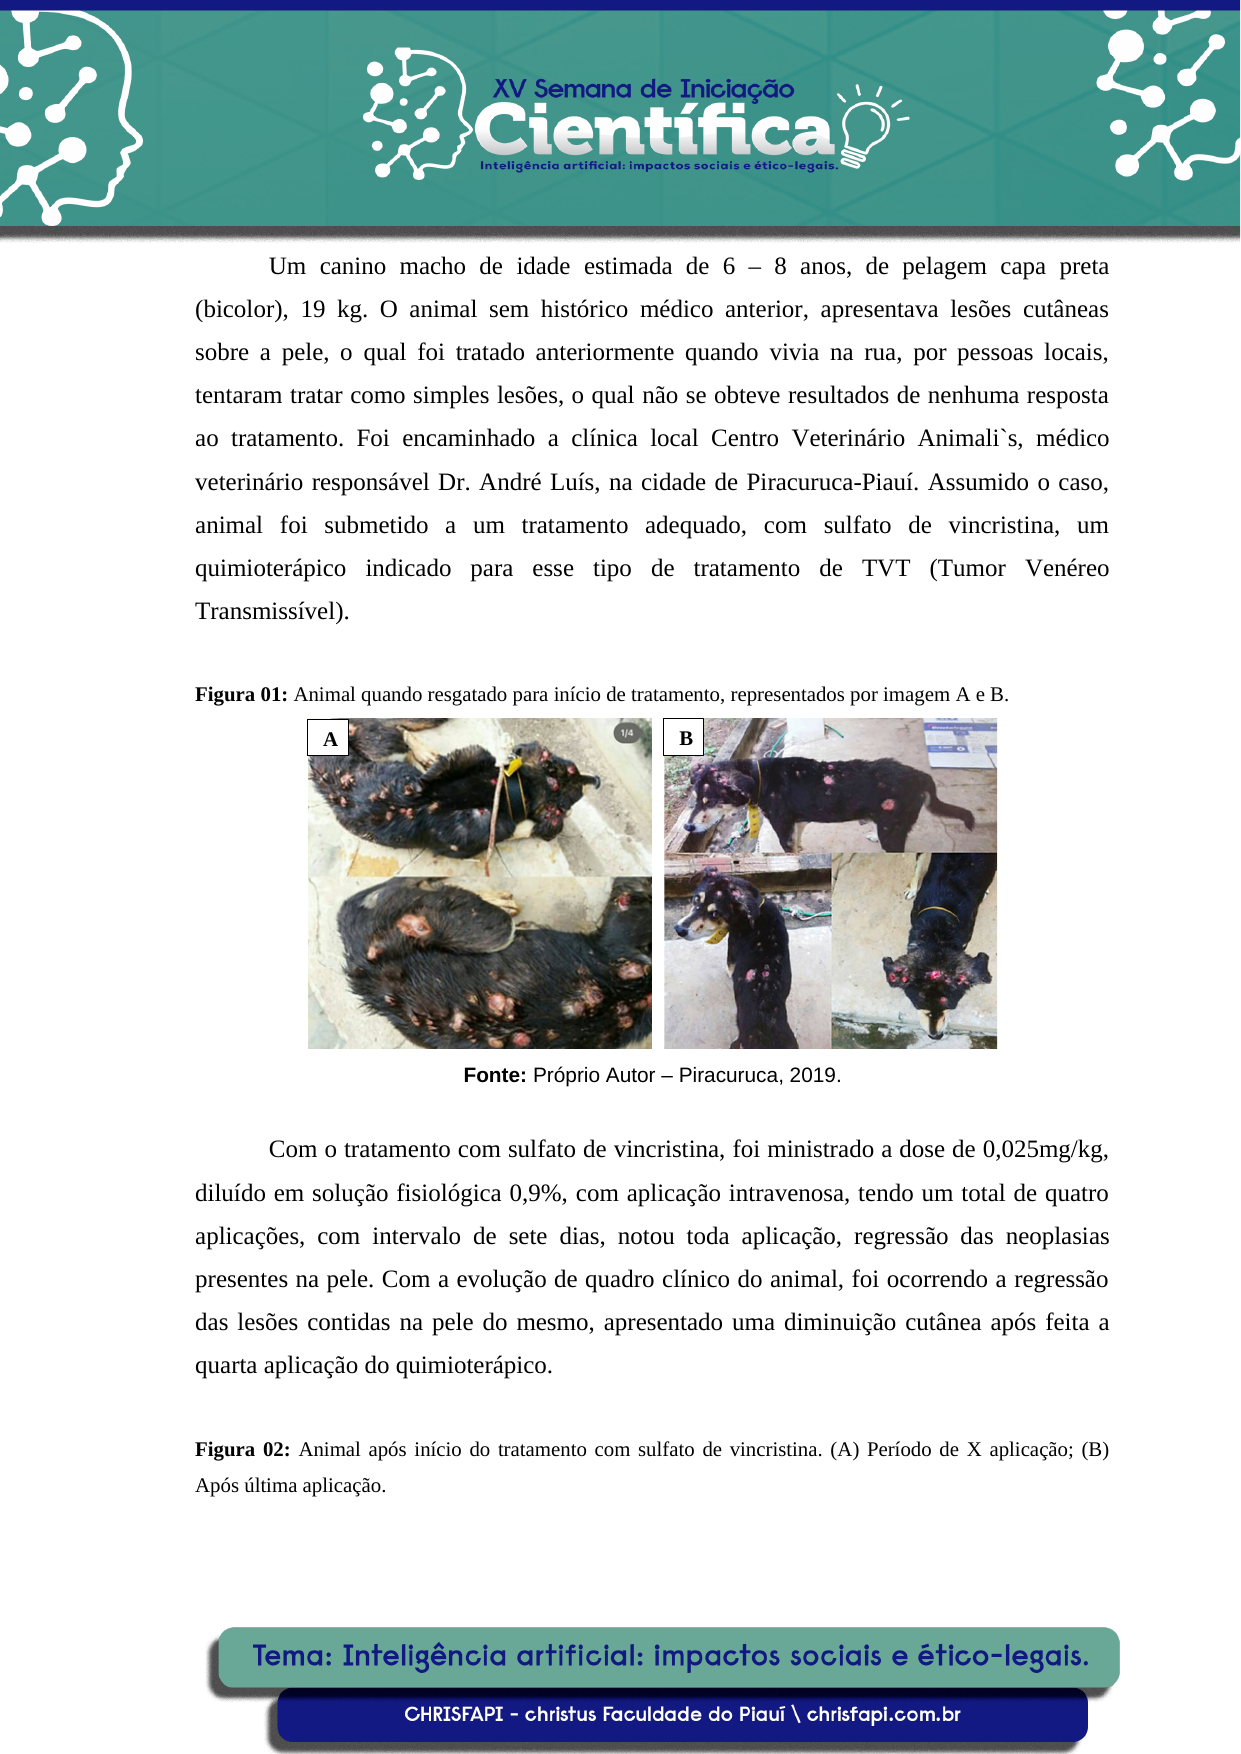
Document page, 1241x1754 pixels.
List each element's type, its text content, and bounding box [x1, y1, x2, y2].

text Com o tratamento com sulfato de vincristina, foi ministrado a dose de 0,025mg/kg, diluído em solução fisiológica 0,9%, com aplicação intravenosa, tendo um total de quatro aplicações, com intervalo de sete dias, notou toda aplicação, regressão das neoplasias presentes na pele. Com a evolução de quadro clínico do animal, foi ocorrendo a regressão das lesões contidas na pele do mesmo, apresentado uma diminuição cutânea após feita a quarta aplicação do quimioterápico. [195, 1134, 1110, 1379]
text Figura 02: Animal após início do tratamento com sulfato de vincristina. (A) Período de X aplicação; (B) Após última aplicação. [195, 1436, 1110, 1497]
text Fonte: Próprio Autor – Piracuruca, 2019. [195, 1063, 1110, 1087]
picture [0, 0, 1241, 1754]
text Figura 01: Animal quando resgatado para início de tratamento, representados por imagem A e B. [195, 682, 1110, 706]
text Um canino macho de idade estimada de 6 – 8 anos, de pelagem capa preta (bicolor), 19 kg. O animal sem histórico médico anterior, apresentava lesões cutâneas sobre a pele, o qual foi tratado anteriormente quando vivia na rua, por pessoas locais, tentaram tratar como simples lesões, o qual não se obteve resultados de nenhuma resposta ao tratamento. Foi encaminhado a clínica local Centro Veterinário Animali`s, médico veterinário responsável Dr. André Luís, na cidade de Piracuruca-Piauí. Assumido o caso, animal foi submetido a um tratamento adequado, com sulfato de vincristina, um quimioterápico indicado para esse tipo de tratamento de TVT (Tumor Venéreo Transmissível). [195, 251, 1110, 625]
